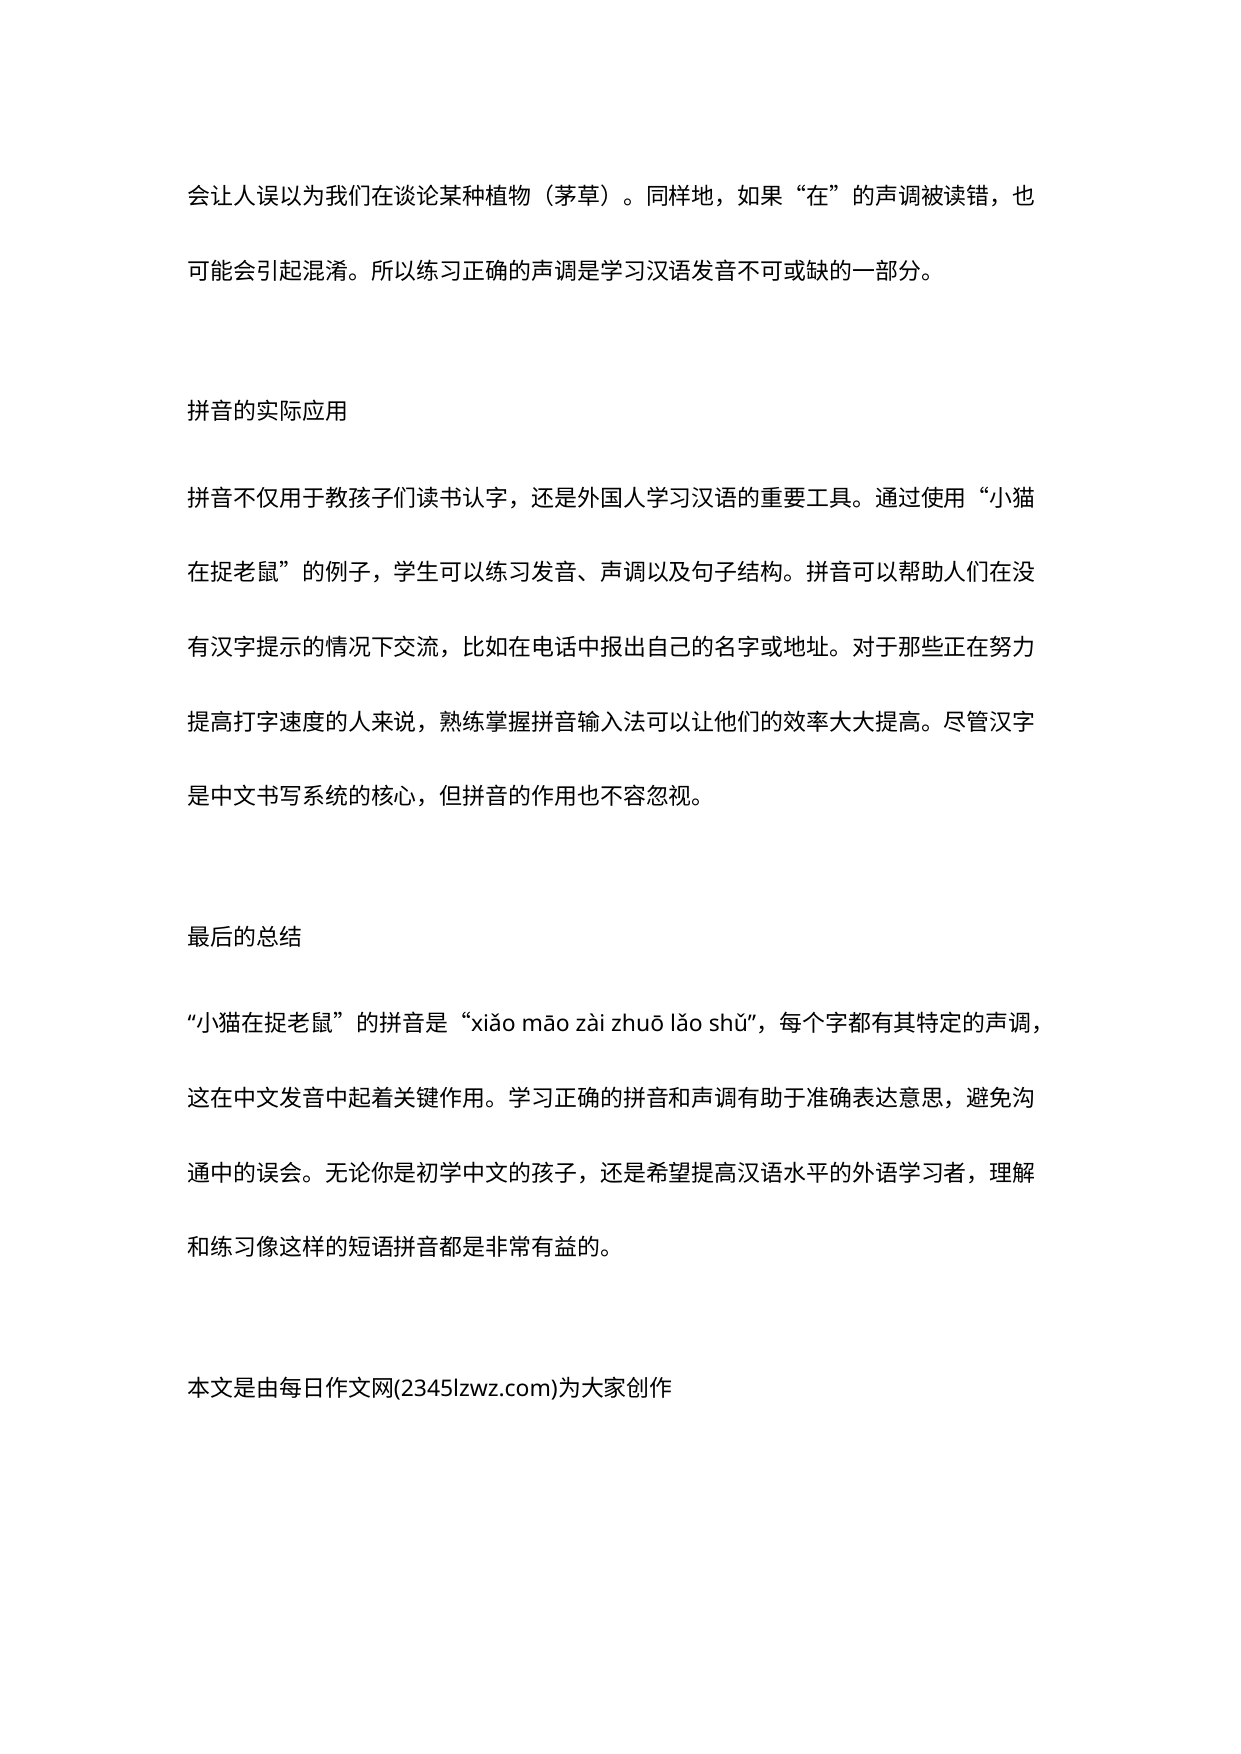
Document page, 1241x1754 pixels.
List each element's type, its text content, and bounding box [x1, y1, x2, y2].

text 拼音不仅用于教孩子们读书认字，还是外国人学习汉语的重要工具。通过使用“小猫在捉老鼠”的例子，学生可以练习发音、声调以及句子结构。拼音可以帮助人们在没有汉字提示的情况下交流，比如在电话中报出自己的名字或地址。对于那些正在努力提高打字速度的人来说，熟练掌握拼音输入法可以让他们的效率大大提高。尽管汉字是中文书写系统的核心，但拼音的作用也不容忽视。 [187, 464, 1053, 827]
text 最后的总结 [187, 903, 1053, 968]
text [187, 162, 1053, 302]
text 拼音的实际应用 [187, 377, 1053, 442]
text “小猫在捉老鼠”的拼音是“xiǎo māo zài zhuō lǎo shǔ”，每个字都有其特定的声调，这在中文发音中起着关键作用。学习正确的拼音和声调有助于准确表达意思，避免沟通中的误会。无论你是初学中文的孩子，还是希望提高汉语水平的外语学习者，理解和练习像这样的短语拼音都是非常有益的。 [187, 989, 1053, 1278]
text 本文是由每日作文网(2345lzwz.com)为大家创作 [187, 1354, 1053, 1419]
